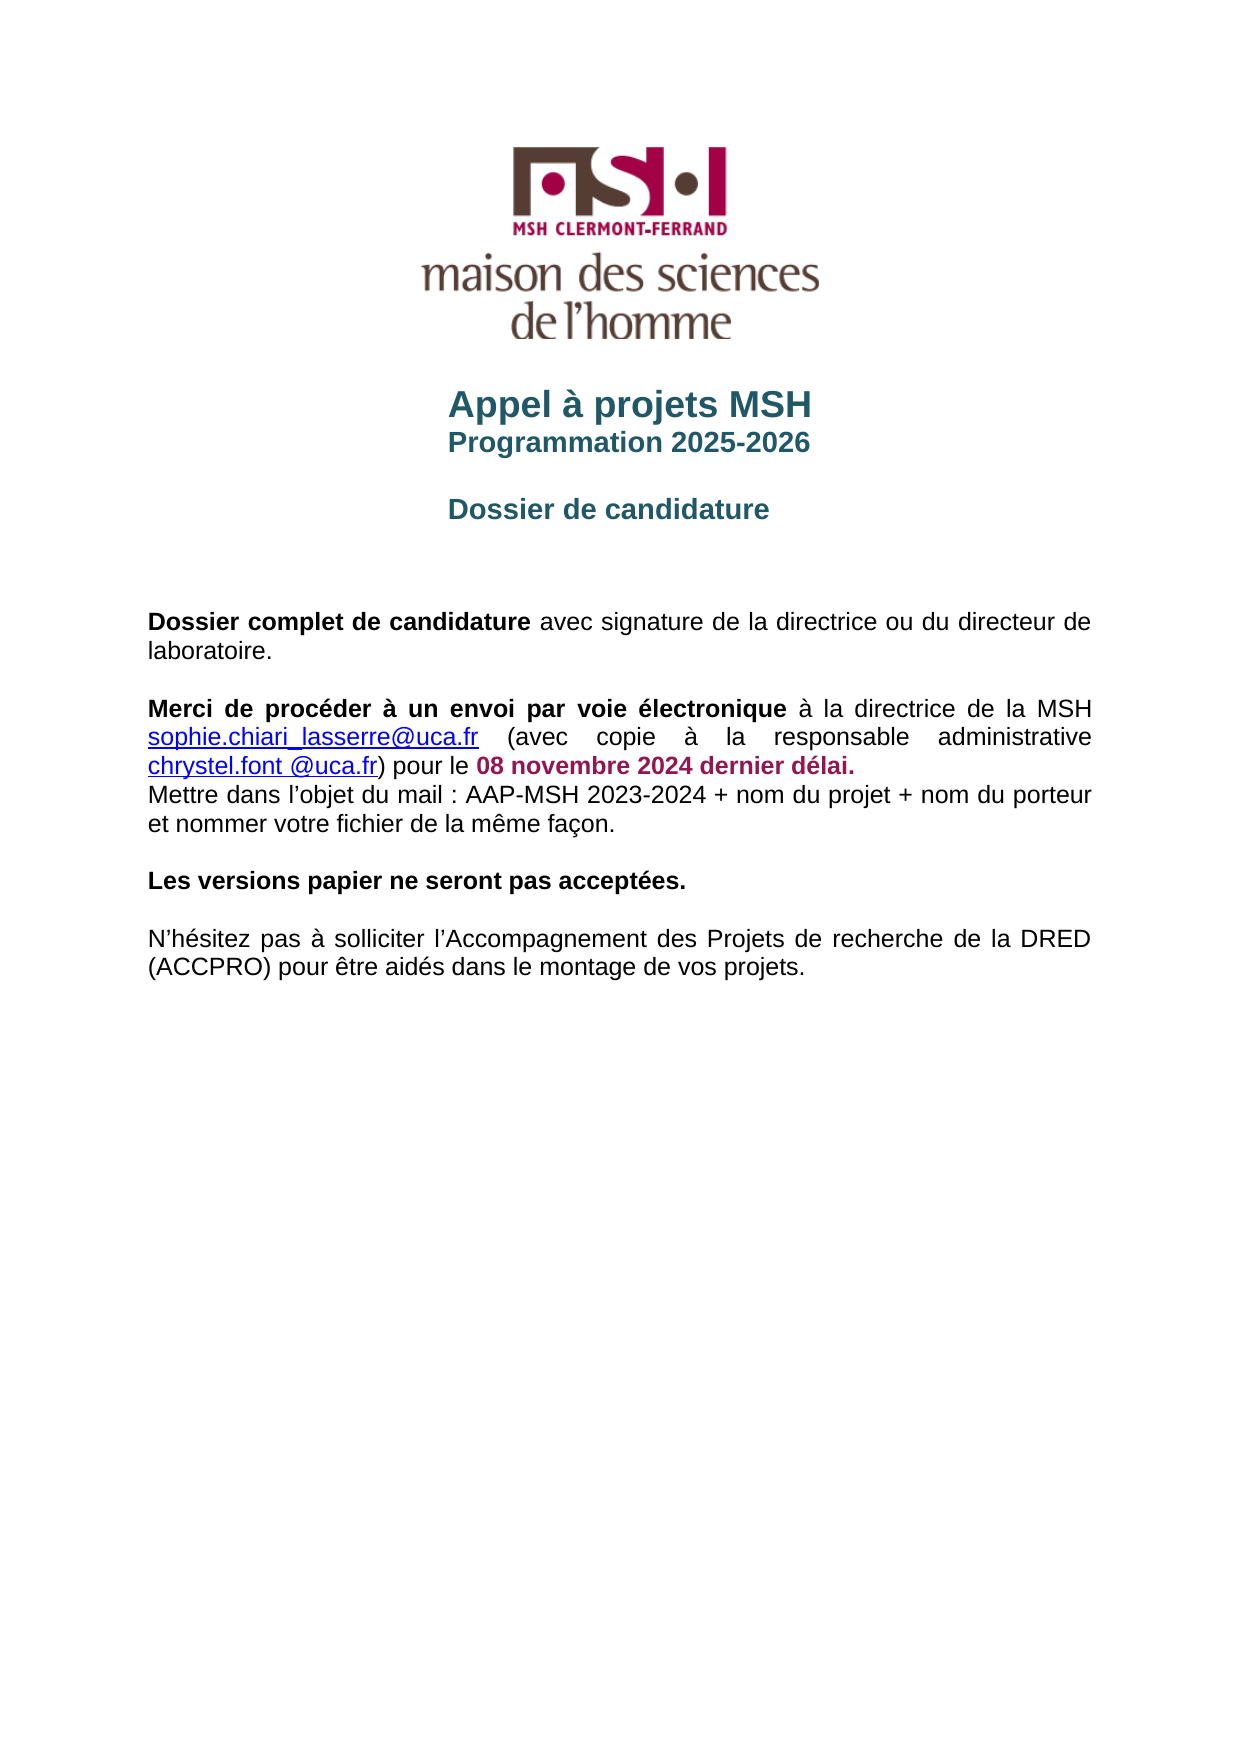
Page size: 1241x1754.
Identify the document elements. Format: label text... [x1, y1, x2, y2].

list N’hésitez pas à solliciter l’Accompagnement des Projets de recherche de la DRED (ACCPRO) pour être aidés dans le montage de vos projets. [148, 923, 1093, 981]
text Merci de procéder à un envoi par voie électronique à la directrice de la MSH sophie.chiari_lasserre@uca.fr (avec copie à la responsable administrative chrystel.font @uca.fr) pour le 08 novembre 2024 dernier délai. [148, 693, 1093, 780]
text Programmation 2025-2026 [373, 425, 1093, 459]
text Mettre dans l’objet du mail : AAP-MSH 2023-2024 + nom du projet + nom du porteur et nommer votre fichier de la même façon. [148, 780, 1093, 837]
text Dossier complet de candidature avec signature de la directrice ou du directeur de laboratoire. [148, 607, 1093, 665]
text Appel à projets MSH [373, 382, 1093, 425]
list Les versions papier ne seront pas acceptées. [148, 866, 1093, 895]
text Dossier de candidature [373, 492, 1093, 526]
